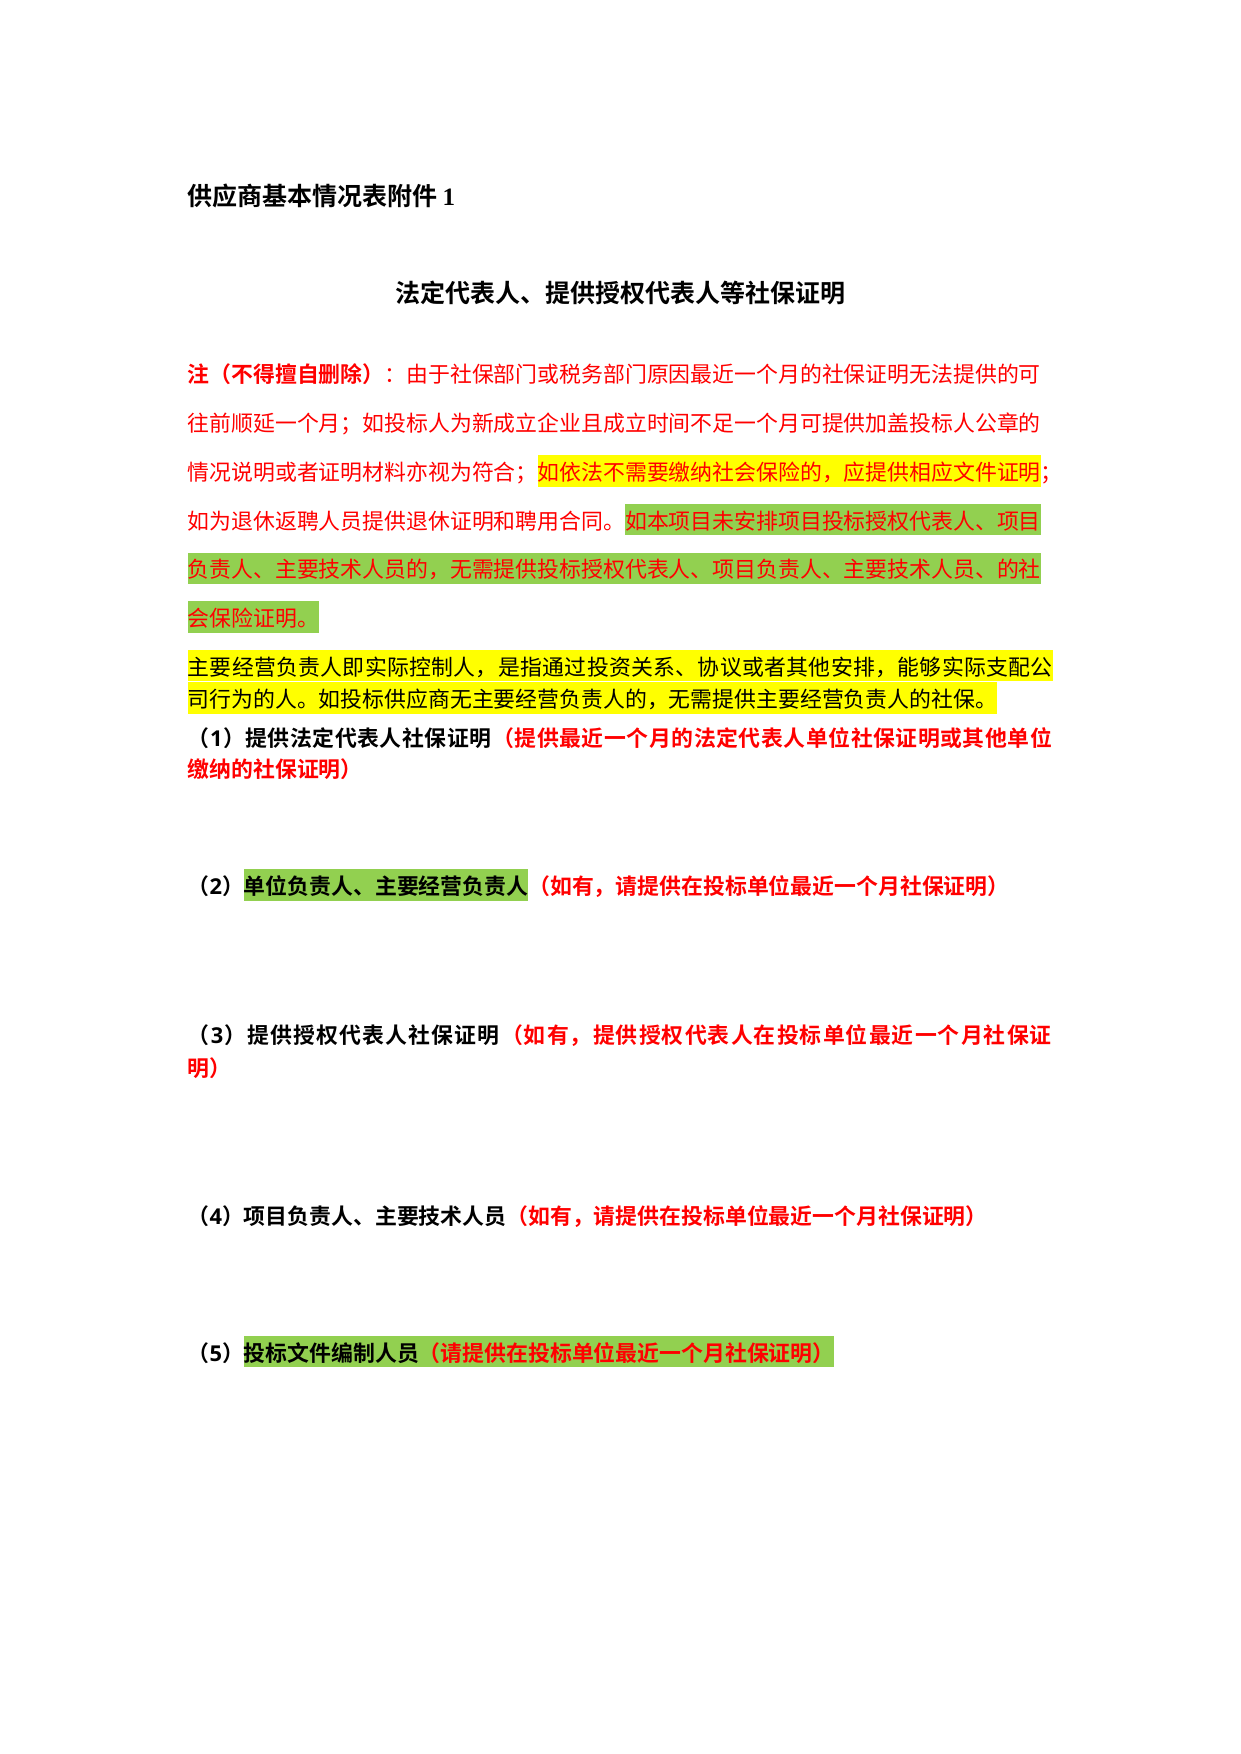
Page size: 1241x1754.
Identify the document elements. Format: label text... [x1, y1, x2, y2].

text （3）提供授权代表人社保证明（如有，提供授权代表人在投标单位最近一个月社保证明） [187, 1018, 1053, 1083]
text 法定代表人、提供授权代表人等社保证明 [187, 259, 1053, 324]
text 注（不得擅自删除）：由于社保部门或税务部门原因最近一个月的社保证明无法提供的可往前顺延一个月；如投标人为新成立企业且成立时间不足一个月可提供加盖投标人公章的情况说明或者证明材料亦视为符合；如依法不需要缴纳社会保险的，应提供相应文件证明；如为退休返聘人员提供退休证明和聘用合同。如本项目未安排项目投标授权代表人、项目负责人、主要技术人员的，无需提供投标授权代表人、项目负责人、主要技术人员、的社会保险证明。 [187, 357, 1053, 633]
text 供应商基本情况表附件1 [187, 162, 1053, 227]
text 主要经营负责人即实际控制人，是指通过投资关系、协议或者其他安排，能够实际支配公司行为的人。如投标供应商无主要经营负责人的，无需提供主要经营负责人的社保。 [187, 649, 1053, 714]
text （2）单位负责人、主要经营负责人（如有，请提供在投标单位最近一个月社保证明） [187, 869, 1053, 902]
text （1）提供法定代表人社保证明（提供最近一个月的法定代表人单位社保证明或其他单位缴纳的社保证明） [187, 720, 1053, 785]
text （5）投标文件编制人员（请提供在投标单位最近一个月社保证明） [187, 1335, 1053, 1368]
text （4）项目负责人、主要技术人员（如有，请提供在投标单位最近一个月社保证明） [187, 1199, 1053, 1232]
